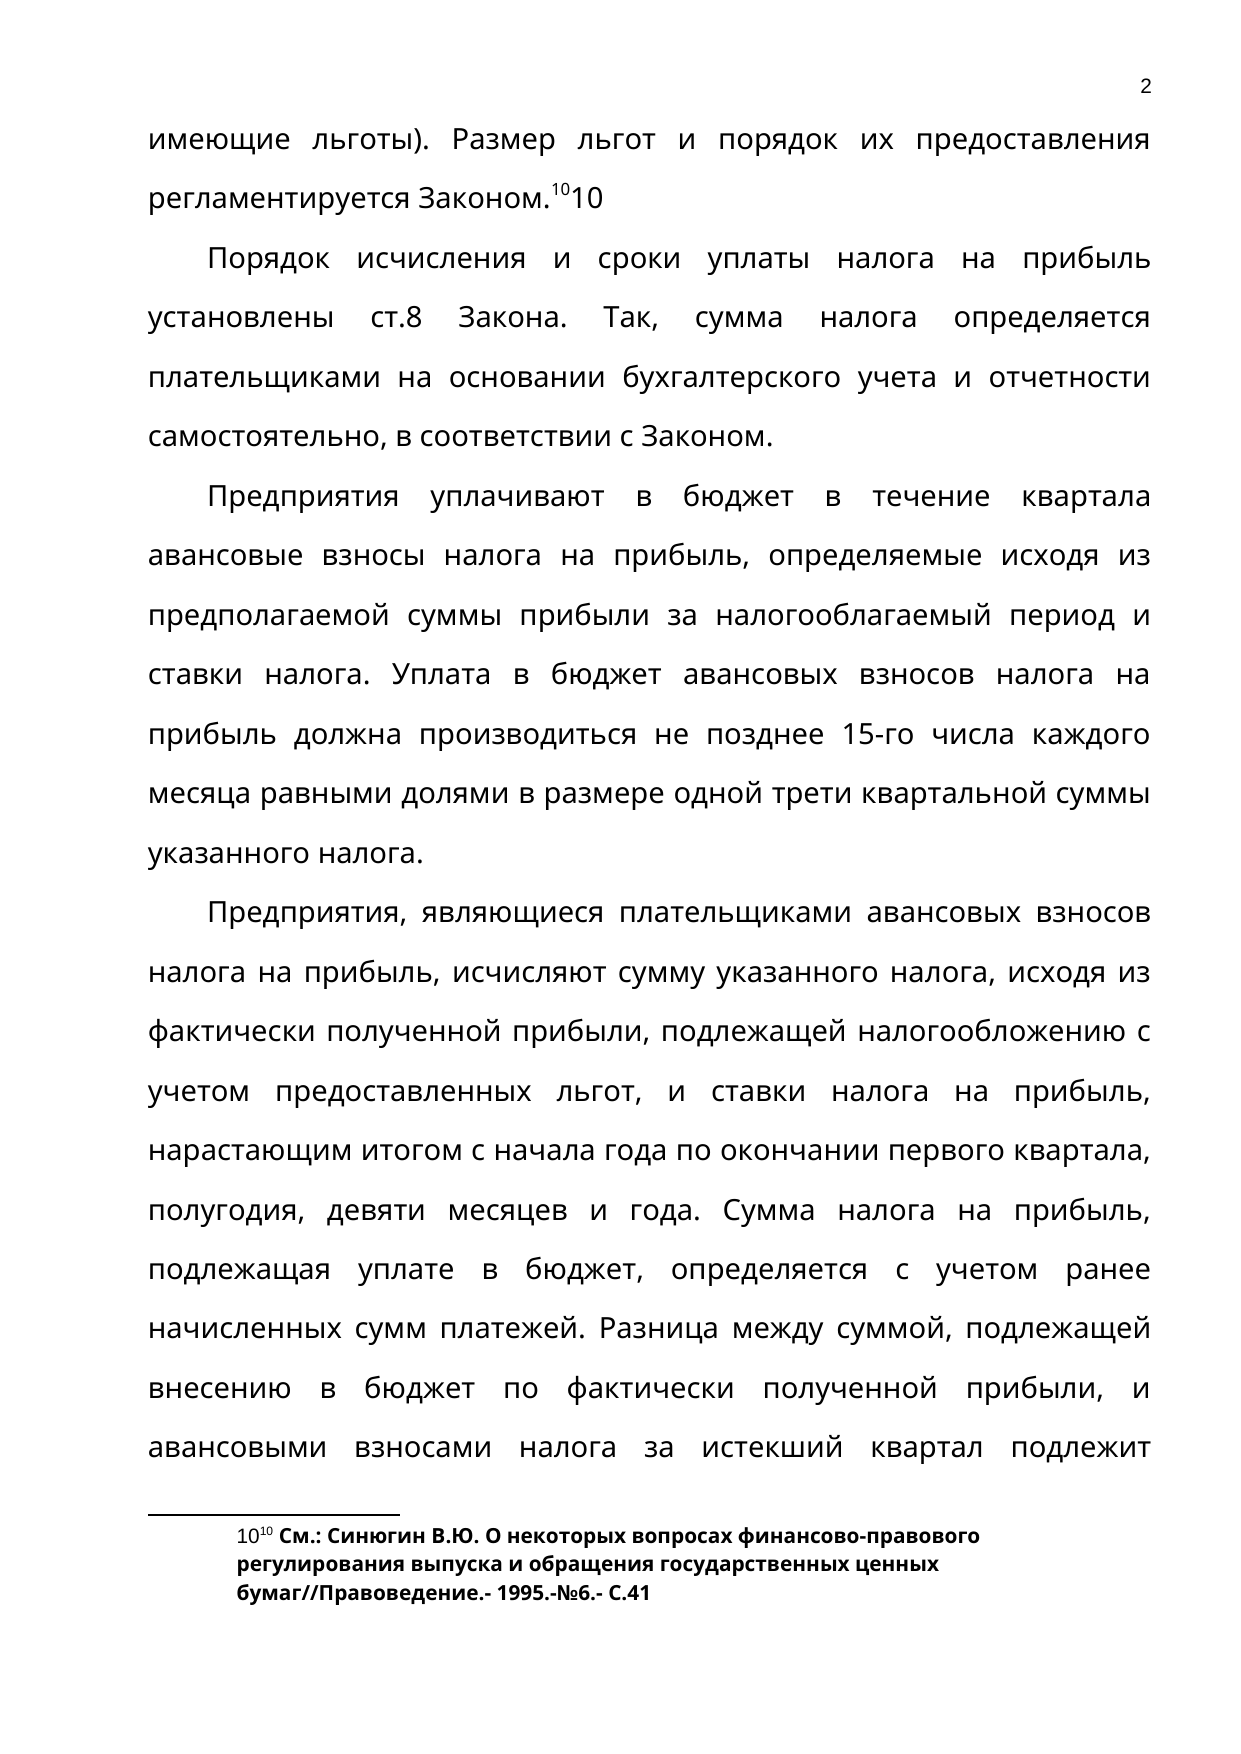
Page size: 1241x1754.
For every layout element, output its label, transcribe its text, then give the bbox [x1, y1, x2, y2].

text Порядок исчисления и сроки уплаты налога на прибыль установлены ст.8 Закона. Так, сумма налога определяется плательщиками на основании бухгалтерского учета и отчетности самостоятельно, в соответствии с Законом. [148, 237, 1152, 455]
text Предприятия уплачивают в бюджет в течение квартала авансовые взносы налога на прибыль, определяемые исходя из предполагаемой суммы прибыли за налогооблагаемый период и ставки налога. Уплата в бюджет авансовых взносов налога на прибыль должна производиться не позднее 15-го числа каждого месяца равными долями в размере одной трети квартальной суммы указанного налога. [148, 475, 1152, 872]
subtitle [148, 118, 1152, 217]
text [148, 891, 1152, 1466]
